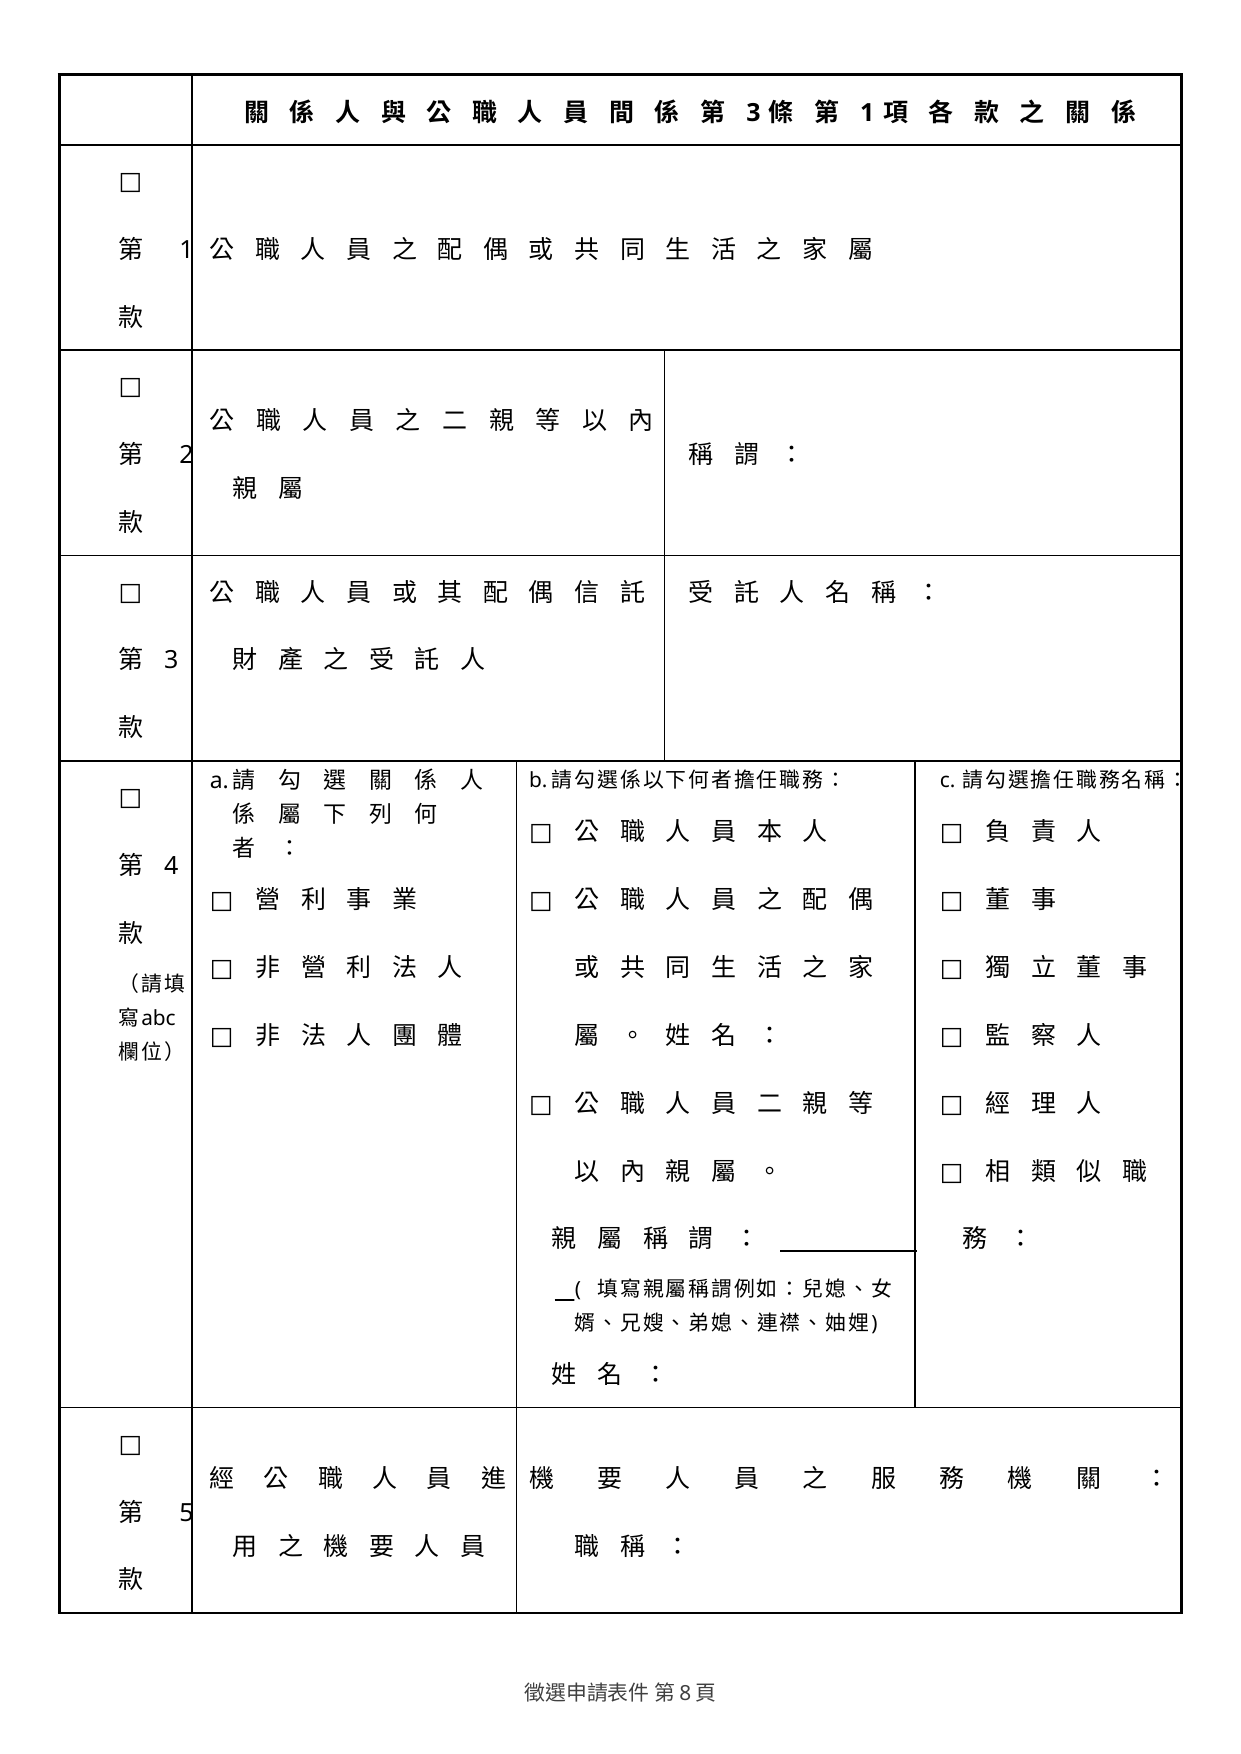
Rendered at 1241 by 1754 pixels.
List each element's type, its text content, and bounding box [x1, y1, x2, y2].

table_cell 公職人員之二親等以內親屬 [193, 351, 664, 555]
table_cell a.請勾選關係人係屬下列何者： □營利事業 □非營利法人 □非法人團體 [193, 762, 516, 1407]
table_cell 機要人員之服務機關： 職稱： [517, 1408, 1180, 1612]
table_cell 關係人與公職人員間係第3條第1項各款之關係 [193, 76, 1180, 144]
table_cell 經公職人員進用之機要人員 [193, 1408, 516, 1612]
table_cell □第5款 [61, 1408, 191, 1612]
table_cell □第3款 [61, 556, 191, 760]
table_cell □第4款 （請填寫abc欄位） [61, 762, 191, 1407]
table_cell □第2款 [61, 351, 191, 555]
table_cell 稱謂： [665, 351, 1180, 555]
table_cell [61, 76, 191, 144]
table_cell b.請勾選係以下何者擔任職務： □公職人員本人 □公職人員之配偶或共同生活之家屬。姓名： □公職人員二親等以內親屬。 親屬稱謂： (填寫親屬稱謂例如：兒媳、女婿、兄嫂、弟媳、連襟、妯娌) 姓名： [517, 762, 914, 1407]
table_cell 受託人名稱： [665, 556, 1180, 760]
table_cell c.請勾選擔任職務名稱： □負責人 □董事 □獨立董事 □監察人 □經理人 □相類似職務： [916, 762, 1180, 1407]
table_cell 公職人員或其配偶信託財產之受託人 [193, 556, 664, 760]
table_cell 公職人員之配偶或共同生活之家屬 [193, 146, 1180, 349]
table_cell □第1款 [61, 146, 191, 349]
